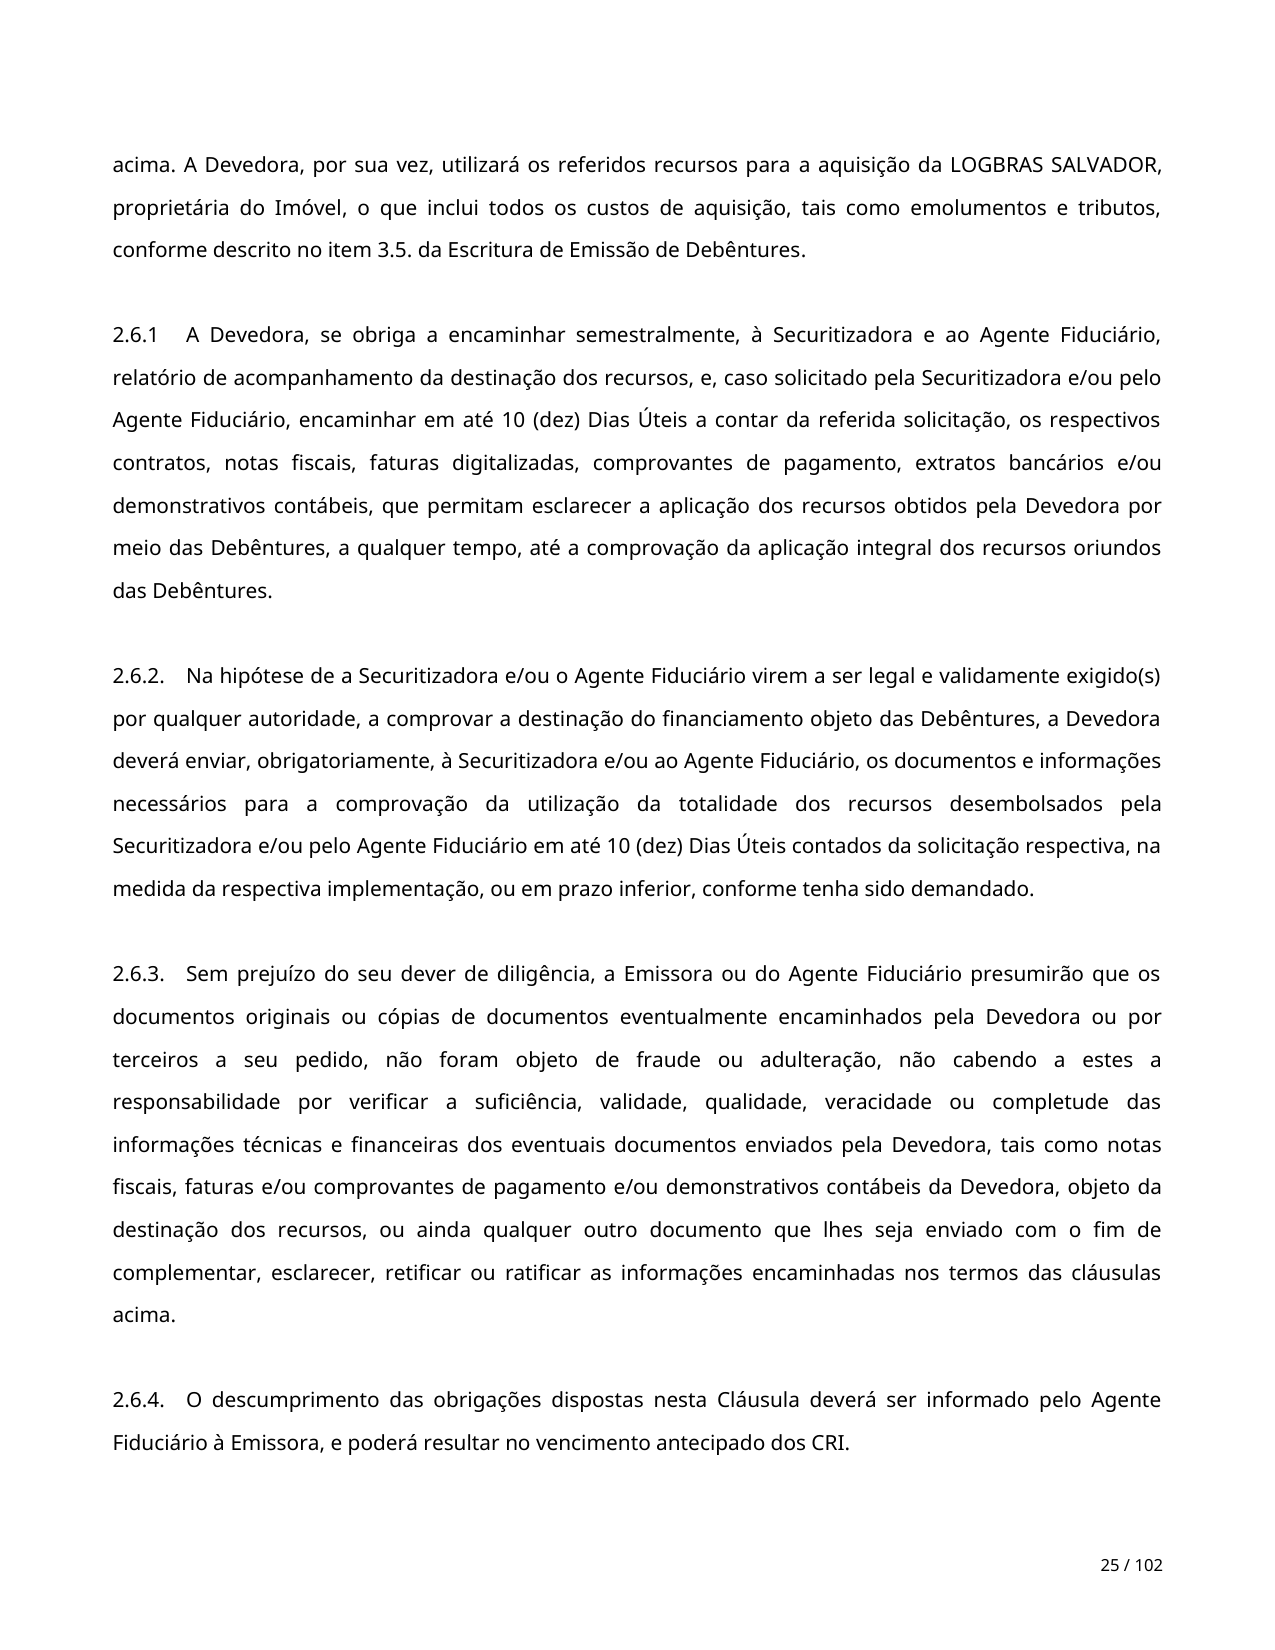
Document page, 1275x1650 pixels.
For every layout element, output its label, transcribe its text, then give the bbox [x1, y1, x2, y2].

text 2.6.3. Sem prejuízo do seu dever de diligência, a Emissora ou do Agente Fiduciário presumirão que os documentos originais ou cópias de documentos eventualmente encaminhados pela Devedora ou por terceiros a seu pedido, não foram objeto de fraude ou adulteração, não cabendo a estes a responsabilidade por verificar a suficiência, validade, qualidade, veracidade ou completude das informações técnicas e financeiras dos eventuais documentos enviados pela Devedora, tais como notas fiscais, faturas e/ou comprovantes de pagamento e/ou demonstrativos contábeis da Devedora, objeto da destinação dos recursos, ou ainda qualquer outro documento que lhes seja enviado com o fim de complementar, esclarecer, retificar ou ratificar as informações encaminhadas nos termos das cláusulas acima. [112, 959, 1163, 1329]
text 2.6.2. Na hipótese de a Securitizadora e/ou o Agente Fiduciário virem a ser legal e validamente exigido(s) por qualquer autoridade, a comprovar a destinação do financiamento objeto das Debêntures, a Devedora deverá enviar, obrigatoriamente, à Securitizadora e/ou ao Agente Fiduciário, os documentos e informações necessários para a comprovação da utilização da totalidade dos recursos desembolsados pela Securitizadora e/ou pelo Agente Fiduciário em até 10 (dez) Dias Úteis contados da solicitação respectiva, na medida da respectiva implementação, ou em prazo inferior, conforme tenha sido demandado. [112, 661, 1163, 903]
text 2.6.4. O descumprimento das obrigações dispostas nesta Cláusula deverá ser informado pelo Agente Fiduciário à Emissora, e poderá resultar no vencimento antecipado dos CRI. [112, 1386, 1163, 1457]
text 2.6.1 A Devedora, se obriga a encaminhar semestralmente, à Securitizadora e ao Agente Fiduciário, relatório de acompanhamento da destinação dos recursos, e, caso solicitado pela Securitizadora e/ou pelo Agente Fiduciário, encaminhar em até 10 (dez) Dias Úteis a contar da referida solicitação, os respectivos contratos, notas fiscais, faturas digitalizadas, comprovantes de pagamento, extratos bancários e/ou demonstrativos contábeis, que permitam esclarecer a aplicação dos recursos obtidos pela Devedora por meio das Debêntures, a qualquer tempo, até a comprovação da aplicação integral dos recursos oriundos das Debêntures. [112, 320, 1163, 604]
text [112, 150, 1163, 264]
